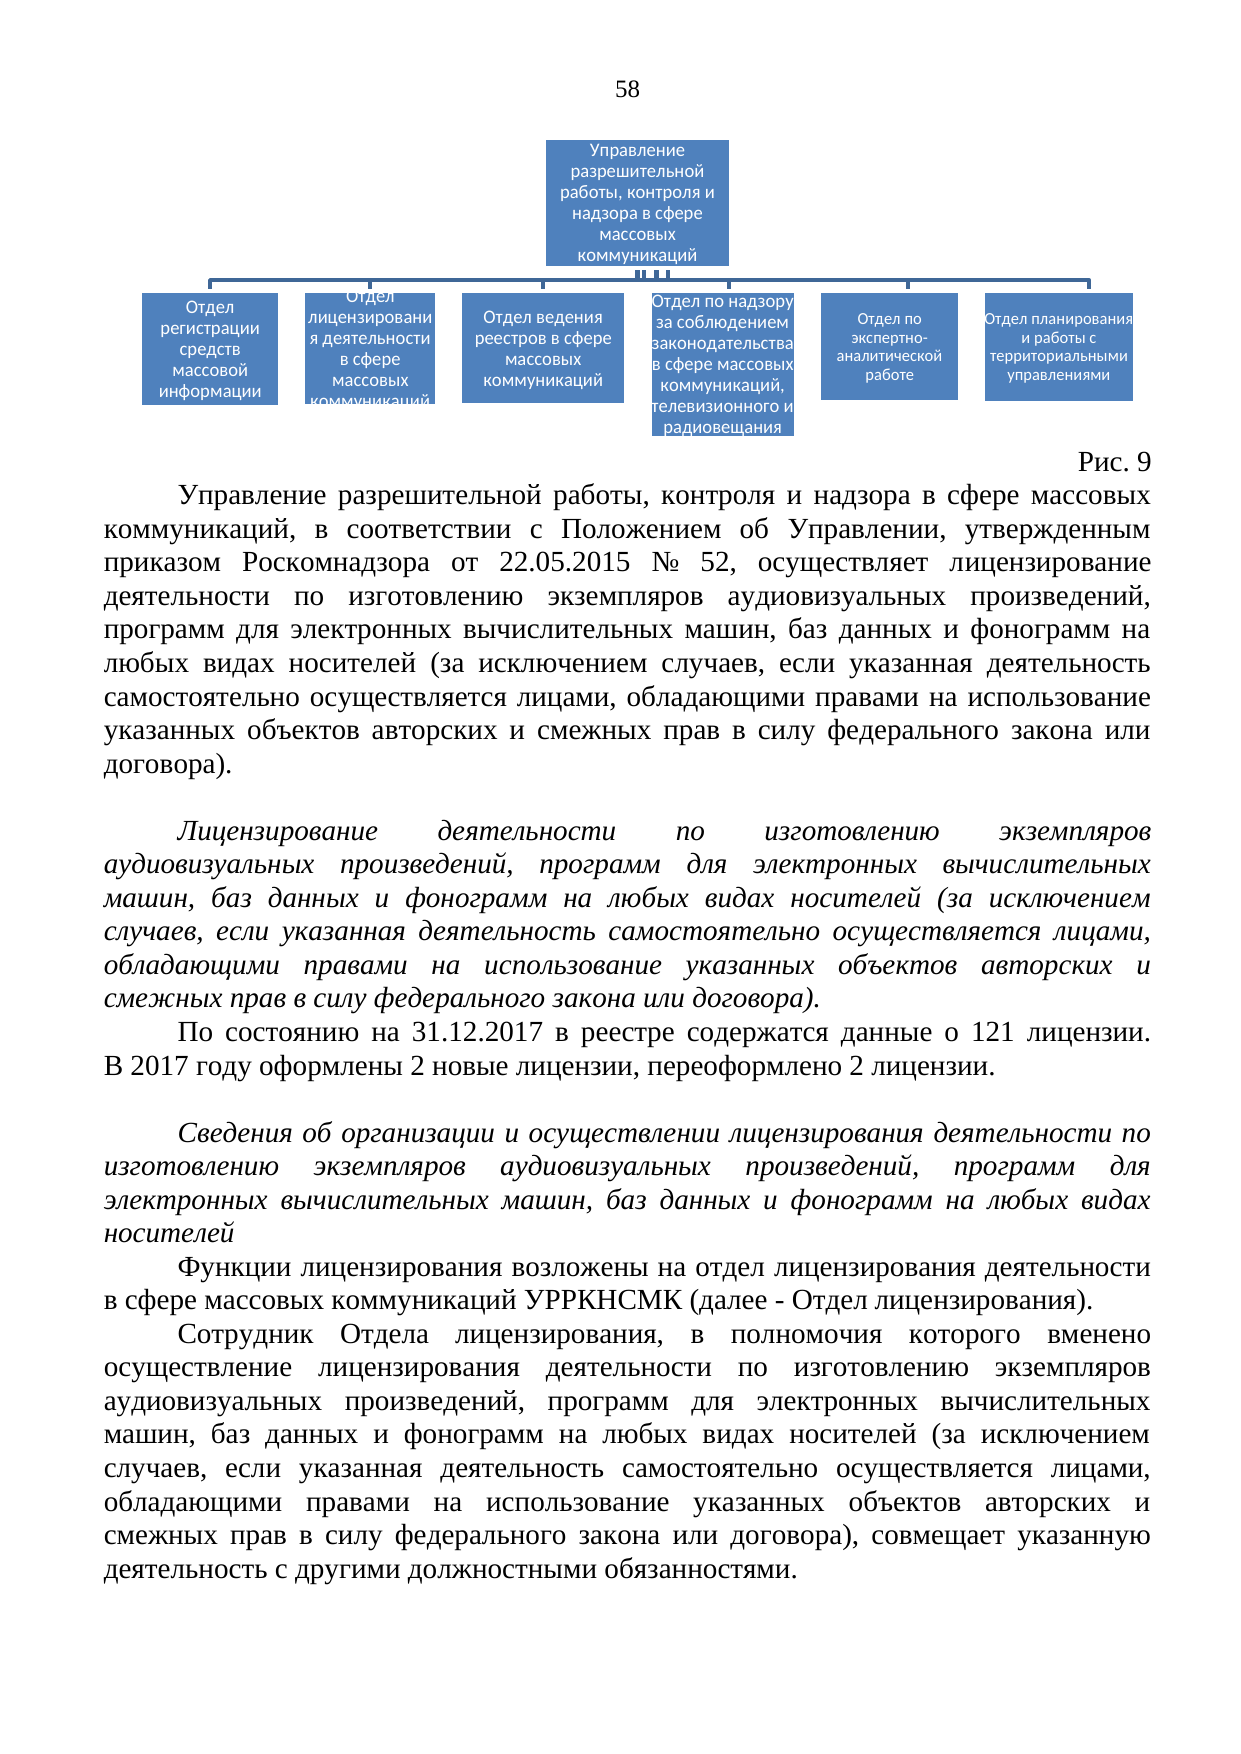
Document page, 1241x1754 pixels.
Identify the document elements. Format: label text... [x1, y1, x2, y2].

text Лицензирование деятельности по изготовлению экземпляров аудиовизуальных произведений, программ для электронных вычислительных машин, баз данных и фонограмм на любых видах носителей (за исключением случаев, если указанная деятельность самостоятельно осуществляется лицами, обладающими правами на использование указанных объектов авторских и смежных прав в силу федерального закона или договора). [103, 813, 1152, 1014]
text По состоянию на 31.12.2017 в реестре содержатся данные о 121 лицензии. В 2017 году оформлены 2 новые лицензии, переоформлено 2 лицензии. [103, 1014, 1152, 1081]
text Cведения об организации и осуществлении лицензирования деятельности по изготовлению экземпляров аудиовизуальных произведений, программ для электронных вычислительных машин, баз данных и фонограмм на любых видах носителей [103, 1115, 1152, 1249]
text Функции лицензирования возложены на отдел лицензирования деятельности в сфере массовых коммуникаций УРРКНСМК (далее - Отдел лицензирования). [103, 1249, 1152, 1316]
text Сотрудник Отдела лицензирования, в полномочия которого вменено осуществление лицензирования деятельности по изготовлению экземпляров аудиовизуальных произведений, программ для электронных вычислительных машин, баз данных и фонограмм на любых видах носителей (за исключением случаев, если указанная деятельность самостоятельно осуществляется лицами, обладающими правами на использование указанных объектов авторских и смежных прав в силу федерального закона или договора), совмещает указанную деятельность с другими должностными обязанностями. [103, 1316, 1152, 1584]
text Управление разрешительной работы, контроля и надзора в сфере массовых коммуникаций, в соответствии с Положением об Управлении, утвержденным приказом Роскомнадзора от 22.05.2015 № 52, осуществляет лицензирование деятельности по изготовлению экземпляров аудиовизуальных произведений, программ для электронных вычислительных машин, баз данных и фонограмм на любых видах носителей (за исключением случаев, если указанная деятельность самостоятельно осуществляется лицами, обладающими правами на использование указанных объектов авторских и смежных прав в силу федерального закона или договора). [103, 477, 1152, 779]
text Рис. 9 [103, 131, 1152, 477]
